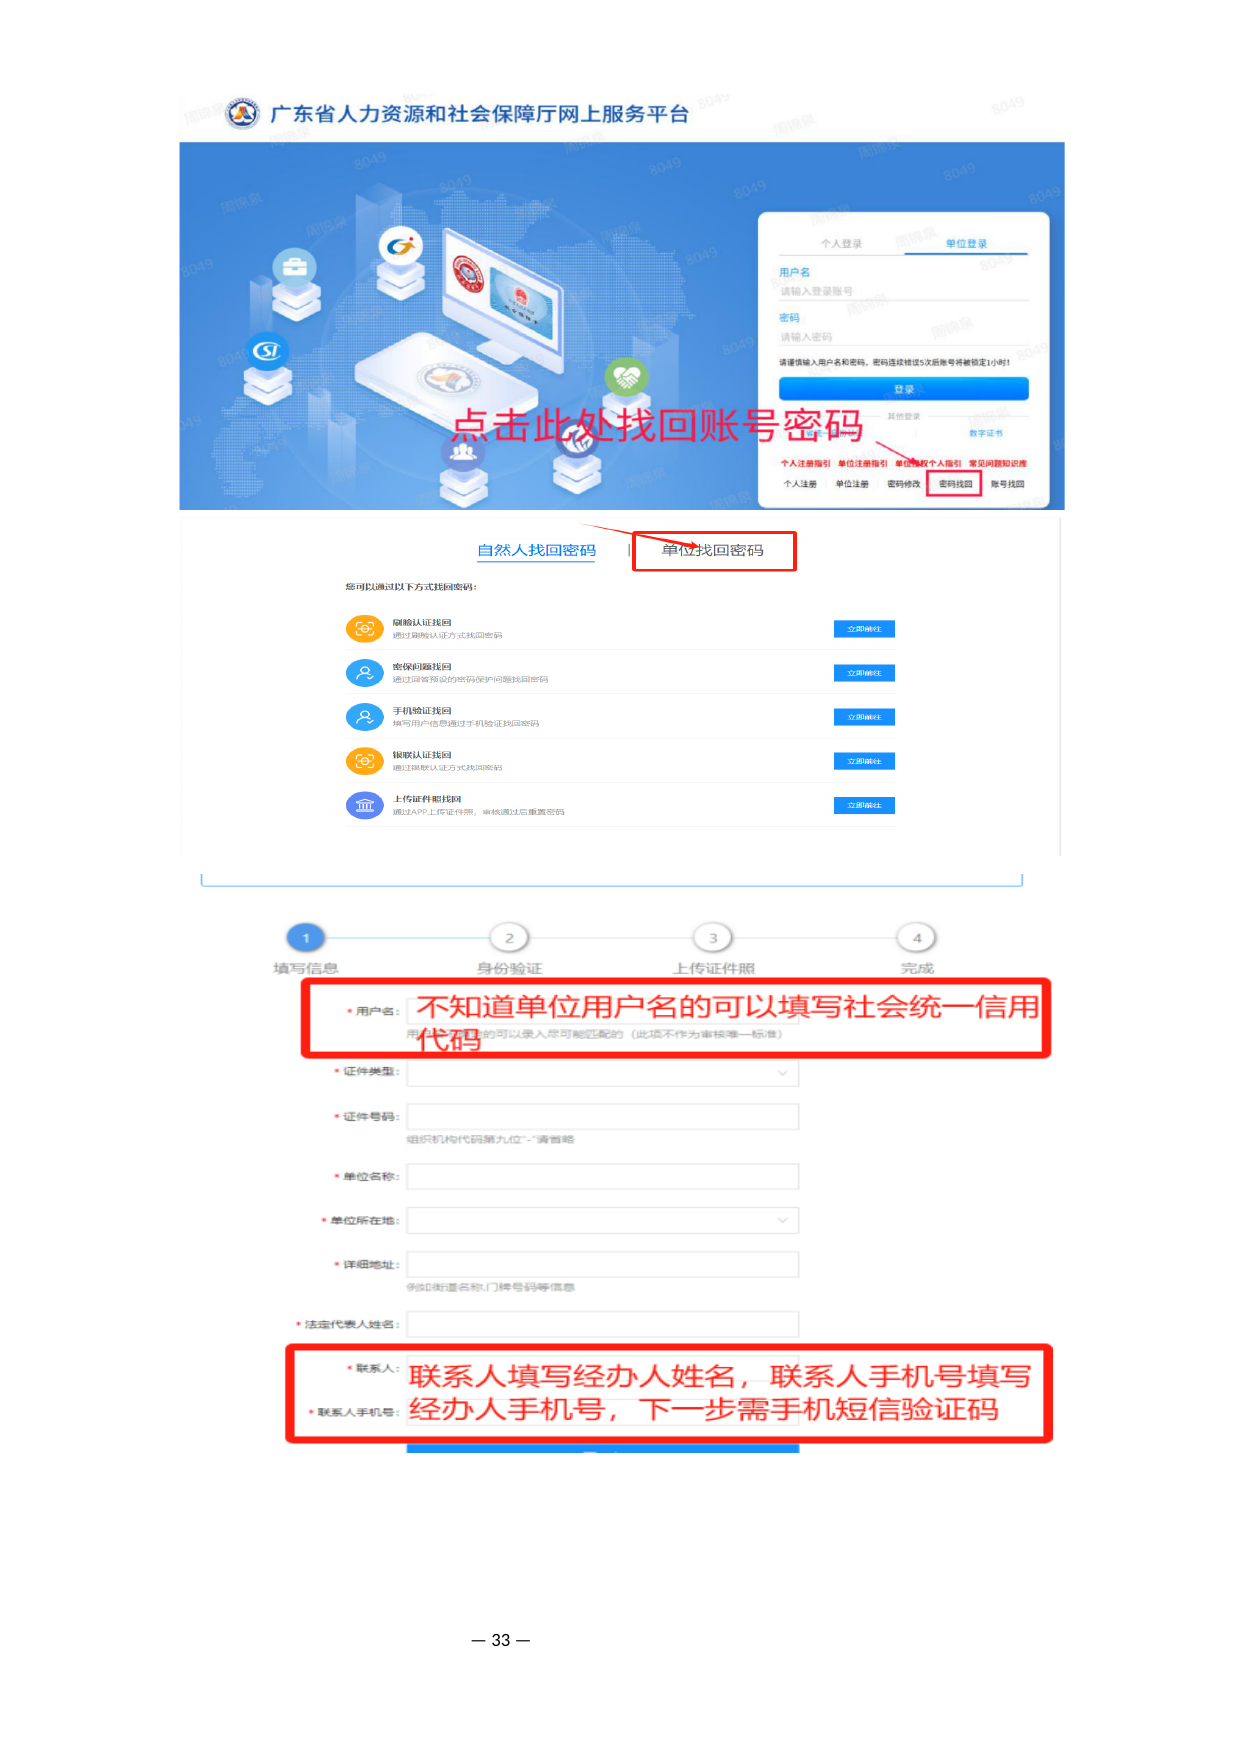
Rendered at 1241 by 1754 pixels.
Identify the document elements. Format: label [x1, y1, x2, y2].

picture [175, 94, 1065, 510]
picture [187, 874, 1053, 1453]
picture [178, 516, 1062, 856]
